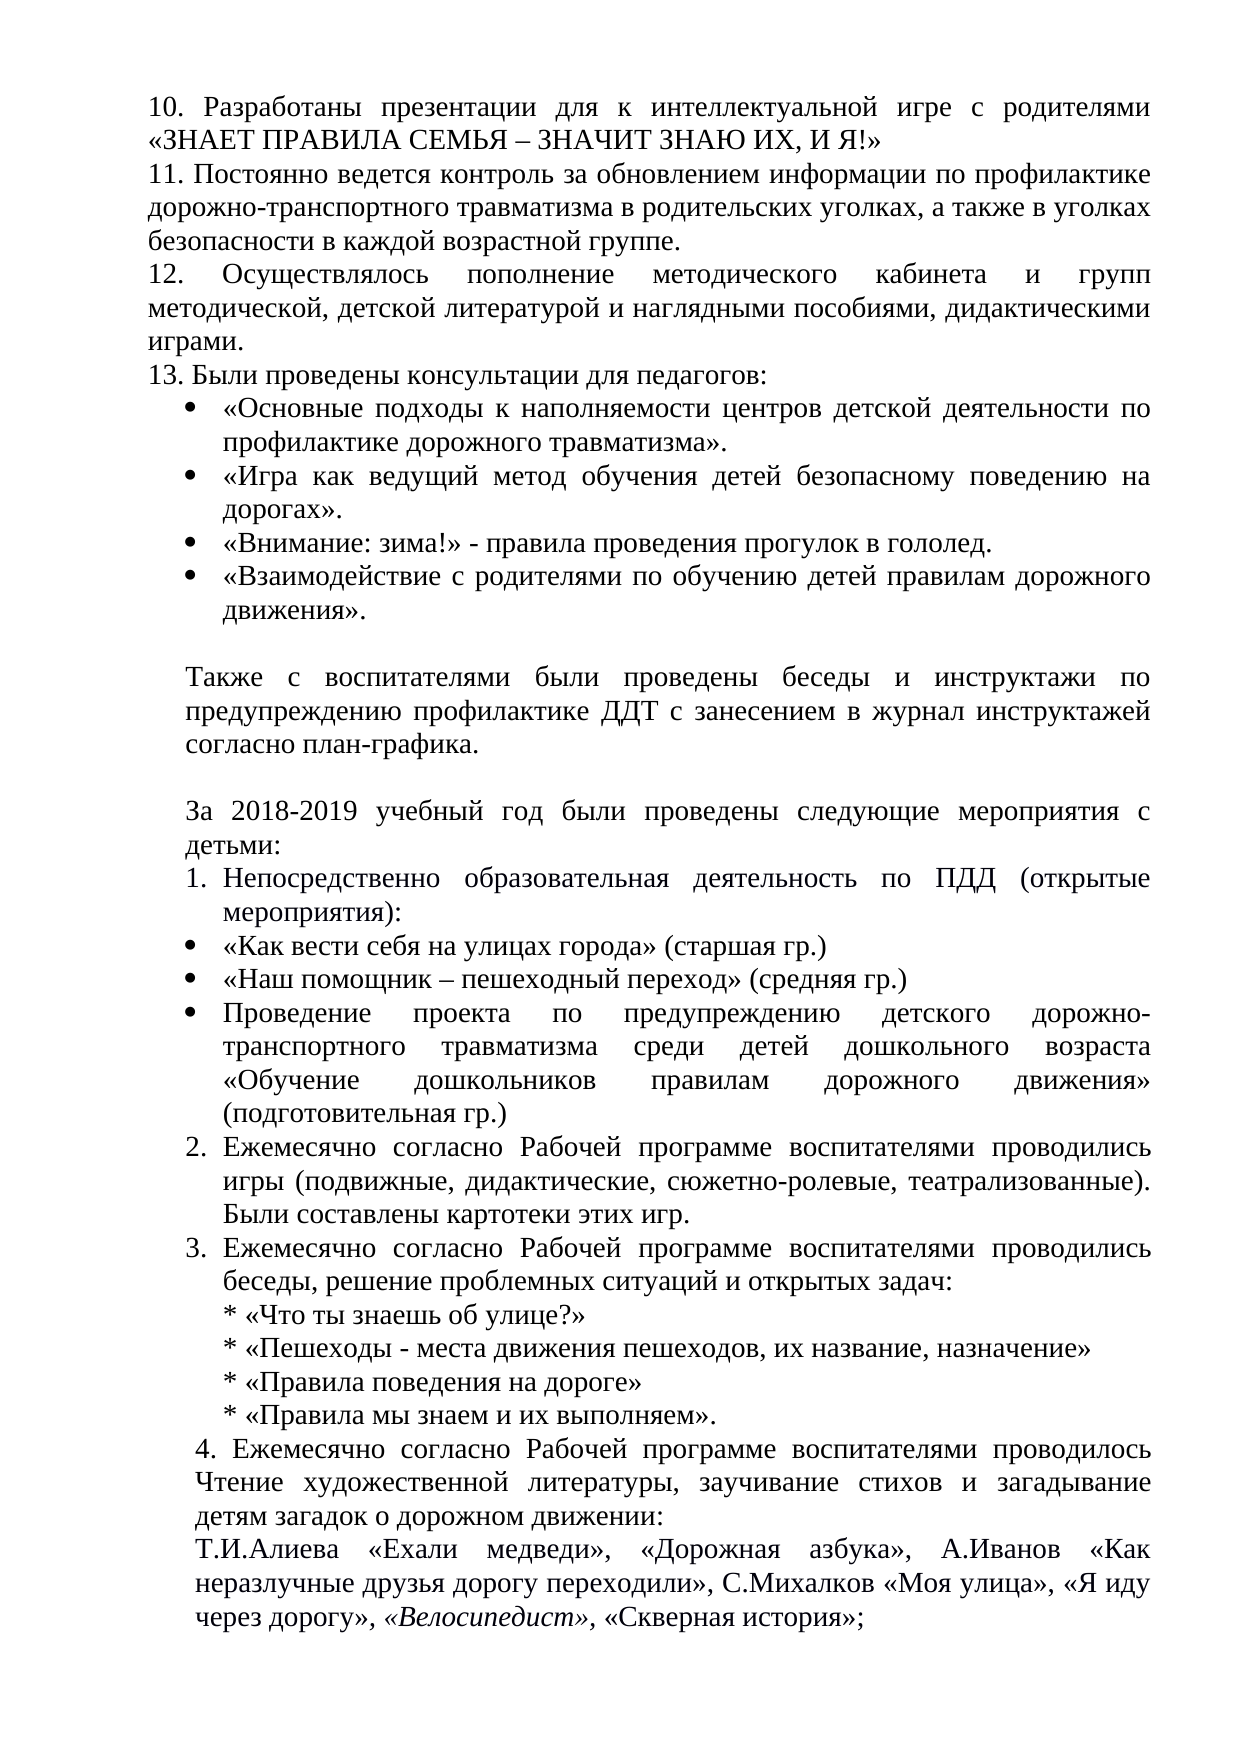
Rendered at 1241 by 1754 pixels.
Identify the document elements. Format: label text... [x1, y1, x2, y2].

text * «Что ты знаешь об улице?» [223, 1297, 1152, 1330]
list «Внимание: зима!» - правила проведения прогулок в гололед. [185, 525, 1152, 558]
list Проведение проекта по предупреждению детского дорожно-транспортного травматизма среди детей дошкольного возраста «Обучение дошкольников правилам дорожного движения» (подготовительная гр.) [185, 995, 1152, 1129]
list Непосредственно образовательная деятельность по ПДД (открытые мероприятия): [185, 861, 1152, 928]
list Ежемесячно согласно Рабочей программе воспитателями проводились беседы, решение проблемных ситуаций и открытых задач: [185, 1230, 1152, 1297]
list «Наш помощник – пешеходный переход» (средняя гр.) [185, 961, 1152, 995]
list «Взаимодействие с родителями по обучению детей правилам дорожного движения». [185, 558, 1152, 626]
text 13. Были проведены консультации для педагогов: [148, 357, 1152, 391]
text 4. Ежемесячно согласно Рабочей программе воспитателями проводилось Чтение художественной литературы, заучивание стихов и загадывание детям загадок о дорожном движении: [195, 1431, 1152, 1532]
list «Основные подходы к наполняемости центров детской деятельности по профилактике дорожного травматизма». [185, 391, 1152, 458]
text 12. Осуществлялось пополнение методического кабинета и групп методической, детской литературой и наглядными пособиями, дидактическими играми. [148, 256, 1152, 357]
text 10. Разработаны презентации для к интеллектуальной игре с родителями «ЗНАЕТ ПРАВИЛА СЕМЬЯ – ЗНАЧИТ ЗНАЮ ИХ, И Я!» [148, 89, 1152, 156]
text За 2018-2019 учебный год были проведены следующие мероприятия с детьми: [185, 793, 1152, 861]
text * «Правила поведения на дороге» [223, 1364, 1152, 1397]
text * «Правила мы знаем и их выполняем». [223, 1397, 1152, 1431]
text * «Пешеходы - места движения пешеходов, их название, назначение» [223, 1330, 1152, 1364]
text Т.И.Алиева «Ехали медведи», «Дорожная азбука», А.Иванов «Как неразлучные друзья дорогу переходили», С.Михалков «Моя улица», «Я иду через дорогу», «Велосипедист», «Скверная история»; [195, 1532, 1152, 1632]
text 11. Постоянно ведется контроль за обновлением информации по профилактике дорожно-транспортного травматизма в родительских уголках, а также в уголках безопасности в каждой возрастной группе. [148, 156, 1152, 256]
text Также с воспитателями были проведены беседы и инструктажи по предупреждению профилактике ДДТ с занесением в журнал инструктажей согласно план-графика. [185, 659, 1152, 760]
list Ежемесячно согласно Рабочей программе воспитателями проводились игры (подвижные, дидактические, сюжетно-ролевые, театрализованные). Были составлены картотеки этих игр. [185, 1129, 1152, 1230]
list «Как вести себя на улицах города» (старшая гр.) [185, 928, 1152, 961]
list «Игра как ведущий метод обучения детей безопасному поведению на дорогах». [185, 458, 1152, 525]
